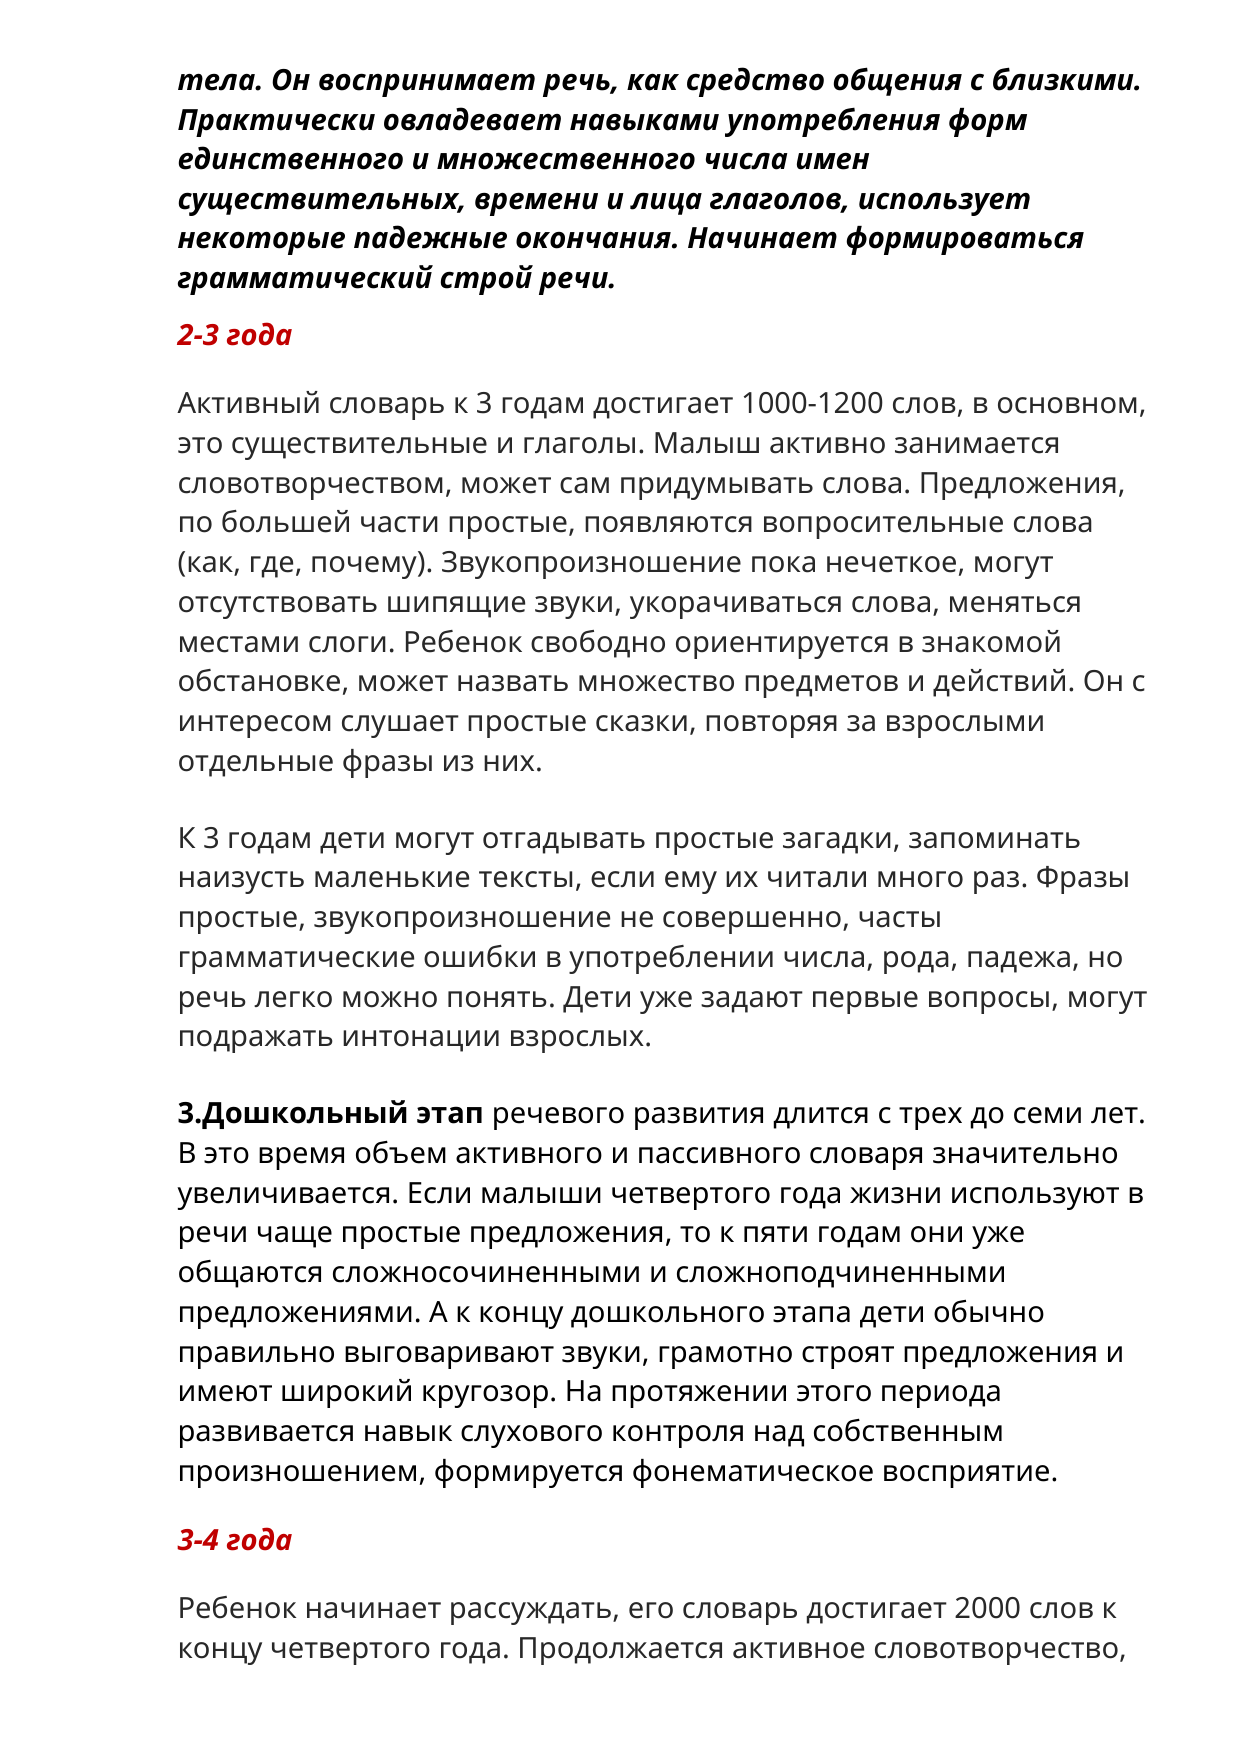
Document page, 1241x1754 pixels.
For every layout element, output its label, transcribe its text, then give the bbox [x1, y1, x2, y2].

text 3-4 года [177, 1519, 1152, 1558]
text 3.Дошкольный этап речевого развития длится с трех до семи лет. В это время объем активного и пассивного словаря значительно увеличивается. Если малыши четвертого года жизни используют в речи чаще простые предложения, то к пяти годам они уже общаются сложносочиненными и сложноподчиненными предложениями. А к концу дошкольного этапа дети обычно правильно выговаривают звуки, грамотно строят предложения и имеют широкий кругозор. На протяжении этого периода развивается навык слухового контроля над собственным произношением, формируется фонематическое восприятие. [177, 1093, 1152, 1489]
text Активный словарь к 3 годам достигает 1000-1200 слов, в основном, это существительные и глаголы. Малыш активно занимается словотворчеством, может сам придумывать слова. Предложения, по большей части простые, появляются вопросительные слова (как, где, почему). Звукопроизношение пока нечеткое, могут отсутствовать шипящие звуки, укорачиваться слова, меняться местами слоги. Ребенок свободно ориентируется в знакомой обстановке, может назвать множество предметов и действий. Он с интересом слушает простые сказки, повторяя за взрослыми отдельные фразы из них. [177, 383, 1152, 779]
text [177, 59, 1152, 297]
text 2-3 года [177, 314, 1152, 353]
text К 3 годам дети могут отгадывать простые загадки, запоминать наизусть маленькие тексты, если ему их читали много раз. Фразы простые, звукопроизношение не совершенно, часты грамматические ошибки в употреблении числа, рода, падежа, но речь легко можно понять. Дети уже задают первые вопросы, могут подражать интонации взрослых. [177, 817, 1152, 1055]
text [177, 1588, 1152, 1667]
